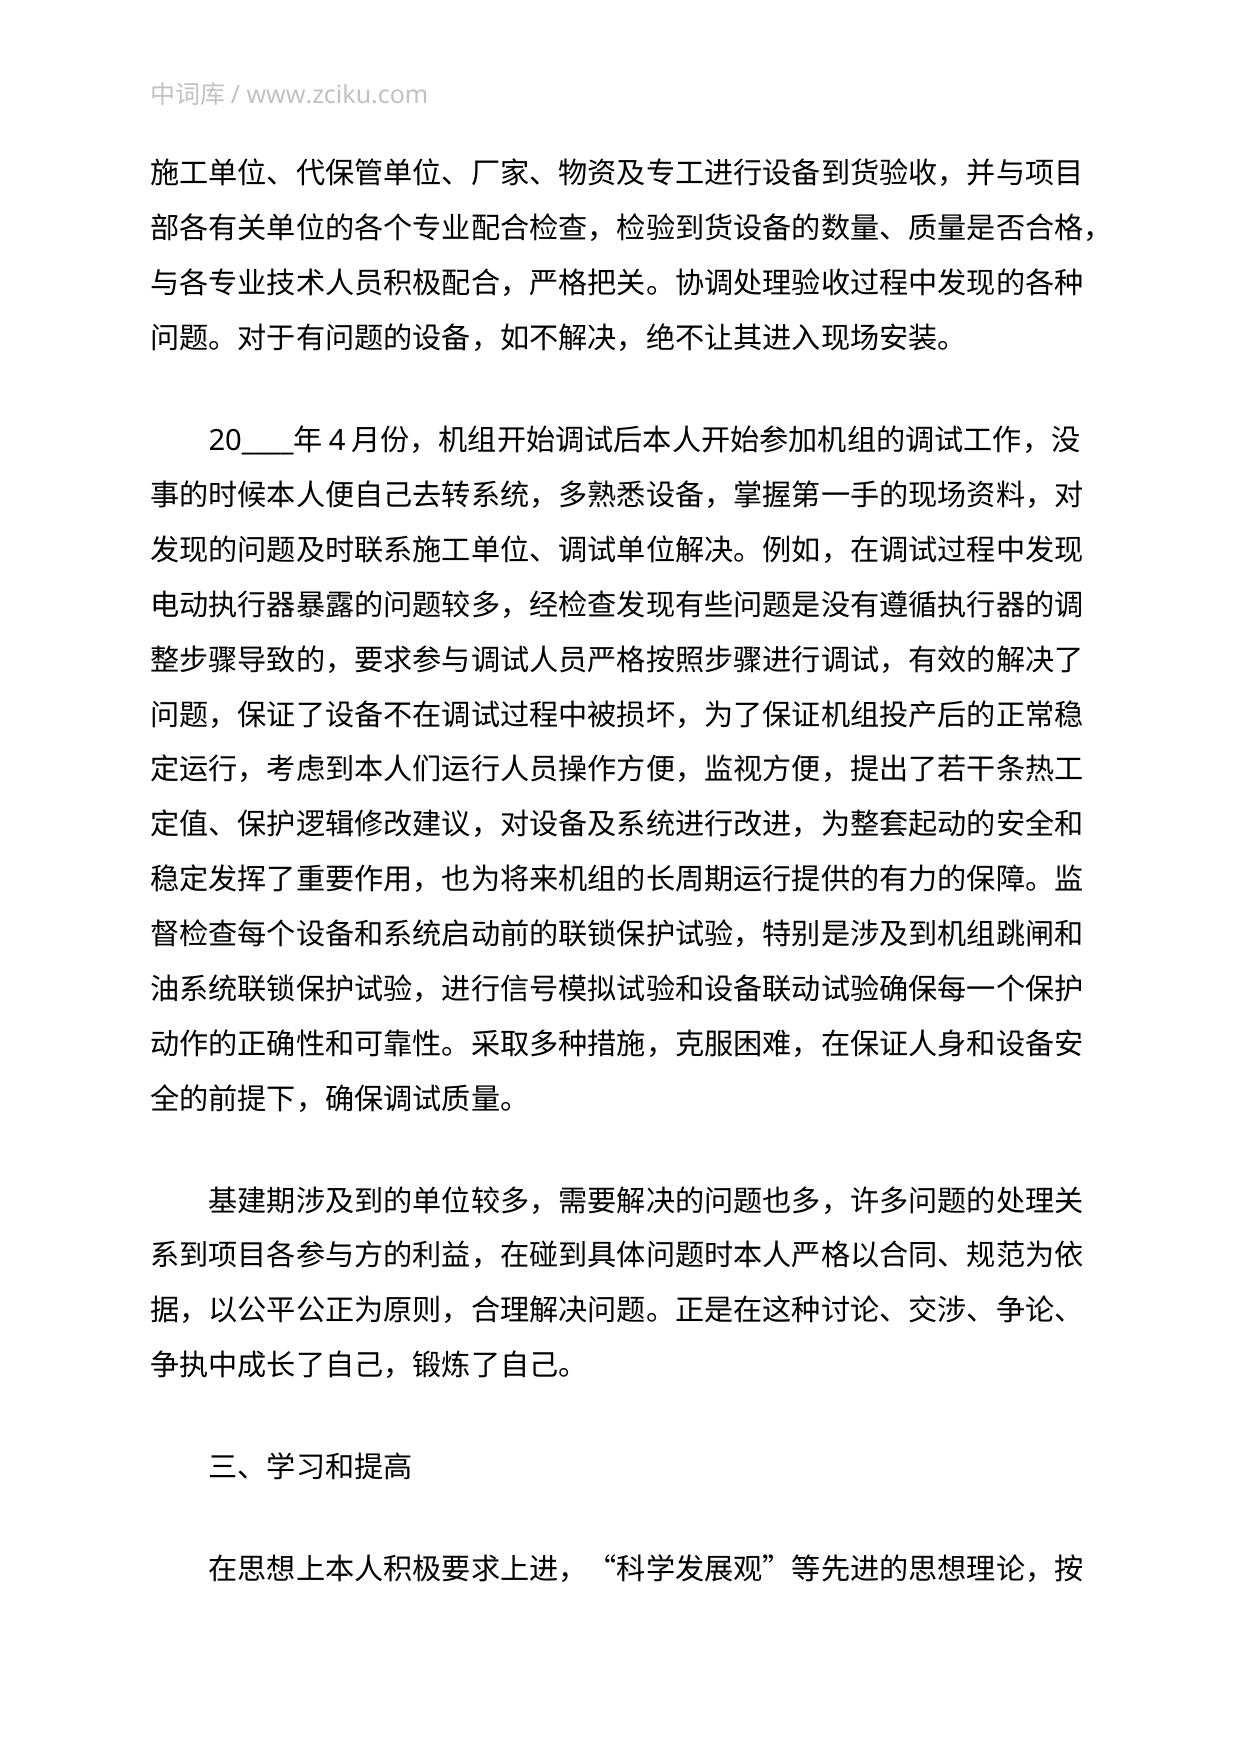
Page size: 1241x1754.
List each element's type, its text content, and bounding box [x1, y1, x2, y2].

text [150, 1545, 1090, 1588]
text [150, 150, 1090, 357]
text 20____年4月份，机组开始调试后本人开始参加机组的调试工作，没事的时候本人便自己去转系统，多熟悉设备，掌握第一手的现场资料，对发现的问题及时联系施工单位、调试单位解决。例如，在调试过程中发现电动执行器暴露的问题较多，经检查发现有些问题是没有遵循执行器的调整步骤导致的，要求参与调试人员严格按照步骤进行调试，有效的解决了问题，保证了设备不在调试过程中被损坏，为了保证机组投产后的正常稳定运行，考虑到本人们运行人员操作方便，监视方便，提出了若干条热工定值、保护逻辑修改建议，对设备及系统进行改进，为整套起动的安全和稳定发挥了重要作用，也为将来机组的长周期运行提供的有力的保障。监督检查每个设备和系统启动前的联锁保护试验，特别是涉及到机组跳闸和油系统联锁保护试验，进行信号模拟试验和设备联动试验确保每一个保护动作的正确性和可靠性。采取多种措施，克服困难，在保证人身和设备安全的前提下，确保调试质量。 [150, 416, 1090, 1118]
text 三、学习和提高 [150, 1443, 1090, 1486]
text 基建期涉及到的单位较多，需要解决的问题也多，许多问题的处理关系到项目各参与方的利益，在碰到具体问题时本人严格以合同、规范为依据，以公平公正为原则，合理解决问题。正是在这种讨论、交涉、争论、争执中成长了自己，锻炼了自己。 [150, 1177, 1090, 1384]
